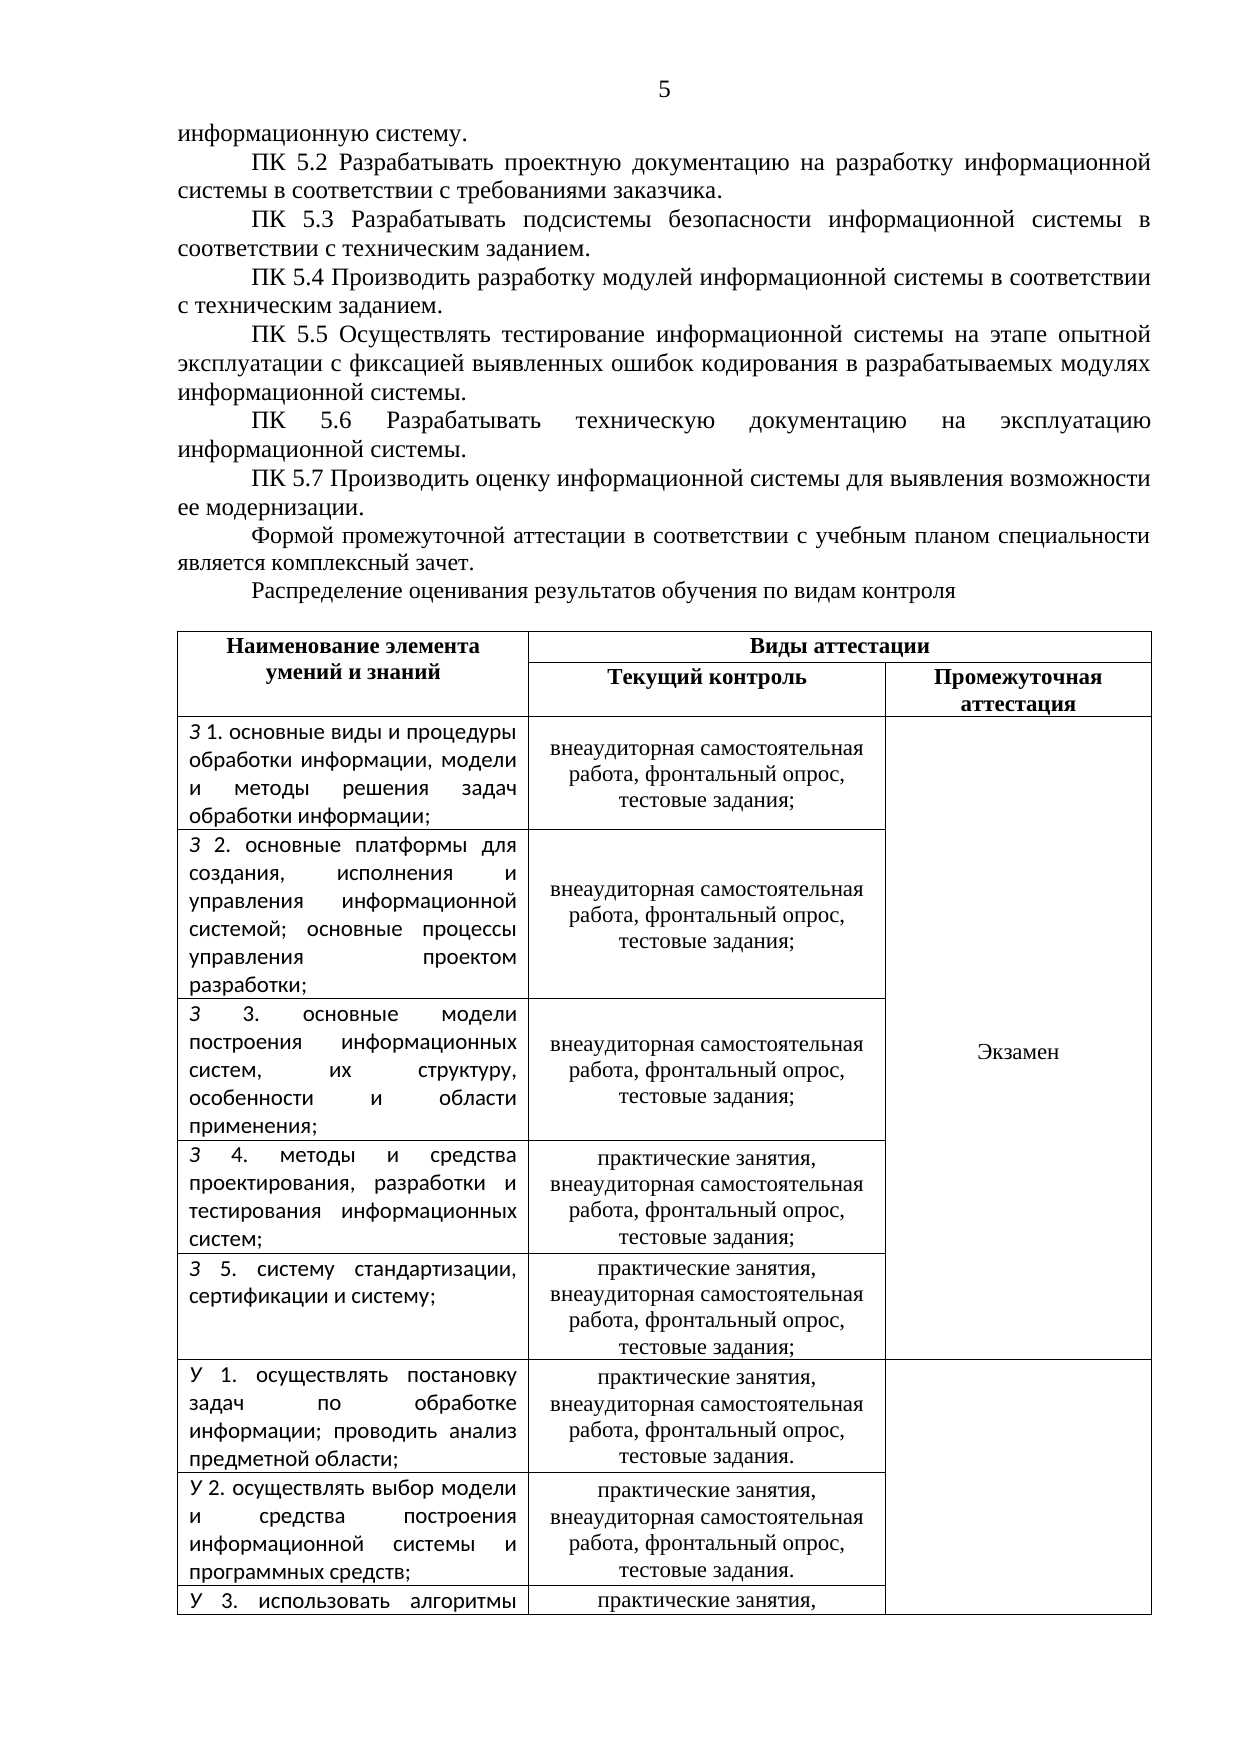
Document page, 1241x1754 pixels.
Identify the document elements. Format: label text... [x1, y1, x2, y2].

text ПК 5.2 Разрабатывать проектную документацию на разработку информационной системы в соответствии с требованиями заказчика. [177, 147, 1152, 204]
table_cell З 1. основные виды и процедуры обработки информации, модели и методы решения задач обработки информации; [178, 717, 528, 829]
table_cell З 2. основные платформы для создания, исполнения и управления информационной системой; основные процессы управления проектом разработки; [178, 830, 528, 998]
text Формой промежуточной аттестации в соответствии с учебным планом специальности является комплексный зачет. [177, 521, 1152, 576]
text ПК 5.7 Производить оценку информационной системы для выявления возможности ее модернизации. [177, 463, 1152, 521]
text ПК 5.5 Осуществлять тестирование информационной системы на этапе опытной эксплуатации с фиксацией выявленных ошибок кодирования в разрабатываемых модулях информационной системы. [177, 319, 1152, 406]
table_cell [886, 1360, 1151, 1614]
table_cell З 5. систему стандартизации, сертификации и систему; [178, 1254, 528, 1359]
table_cell З 3. основные модели построения информационных систем, их структуру, особенности и области применения; [178, 999, 528, 1139]
table_cell У 2. осуществлять выбор модели и средства построения информационной системы и программных средств; [178, 1473, 528, 1585]
table_cell Текущий контроль [529, 663, 885, 716]
text ПК 5.6 Разрабатывать техническую документацию на эксплуатацию информационной системы. [177, 406, 1152, 463]
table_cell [529, 1586, 885, 1614]
text ПК 5.3 Разрабатывать подсистемы безопасности информационной системы в соответствии с техническим заданием. [177, 204, 1152, 262]
table_cell практические занятия, внеаудиторная самостоятельная работа, фронтальный опрос, тестовые задания. [529, 1360, 885, 1472]
table_header Наименование элемента умений и знаний [178, 632, 528, 716]
table_cell З 4. методы и средства проектирования, разработки и тестирования информационных систем; [178, 1141, 528, 1253]
table_cell внеаудиторная самостоятельная работа, фронтальный опрос, тестовые задания; [529, 830, 885, 998]
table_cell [178, 1586, 528, 1614]
table_cell практические занятия, внеаудиторная самостоятельная работа, фронтальный опрос, тестовые задания; [529, 1141, 885, 1253]
table_cell внеаудиторная самостоятельная работа, фронтальный опрос, тестовые задания; [529, 999, 885, 1139]
table_cell внеаудиторная самостоятельная работа, фронтальный опрос, тестовые задания; [529, 717, 885, 829]
table_cell У 1. осуществлять постановку задач по обработке информации; проводить анализ предметной области; [178, 1360, 528, 1472]
text Распределение оценивания результатов обучения по видам контроля [177, 576, 1152, 603]
table_cell практические занятия, внеаудиторная самостоятельная работа, фронтальный опрос, тестовые задания. [529, 1473, 885, 1585]
table_cell практические занятия, внеаудиторная самостоятельная работа, фронтальный опрос, тестовые задания; [529, 1254, 885, 1359]
text ПК 5.4 Производить разработку модулей информационной системы в соответствии с техническим заданием. [177, 262, 1152, 319]
table_cell Промежуточная аттестация [886, 663, 1151, 716]
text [177, 118, 1152, 147]
table_cell Экзамен [886, 717, 1151, 1359]
table_header Виды аттестации [529, 632, 1151, 662]
